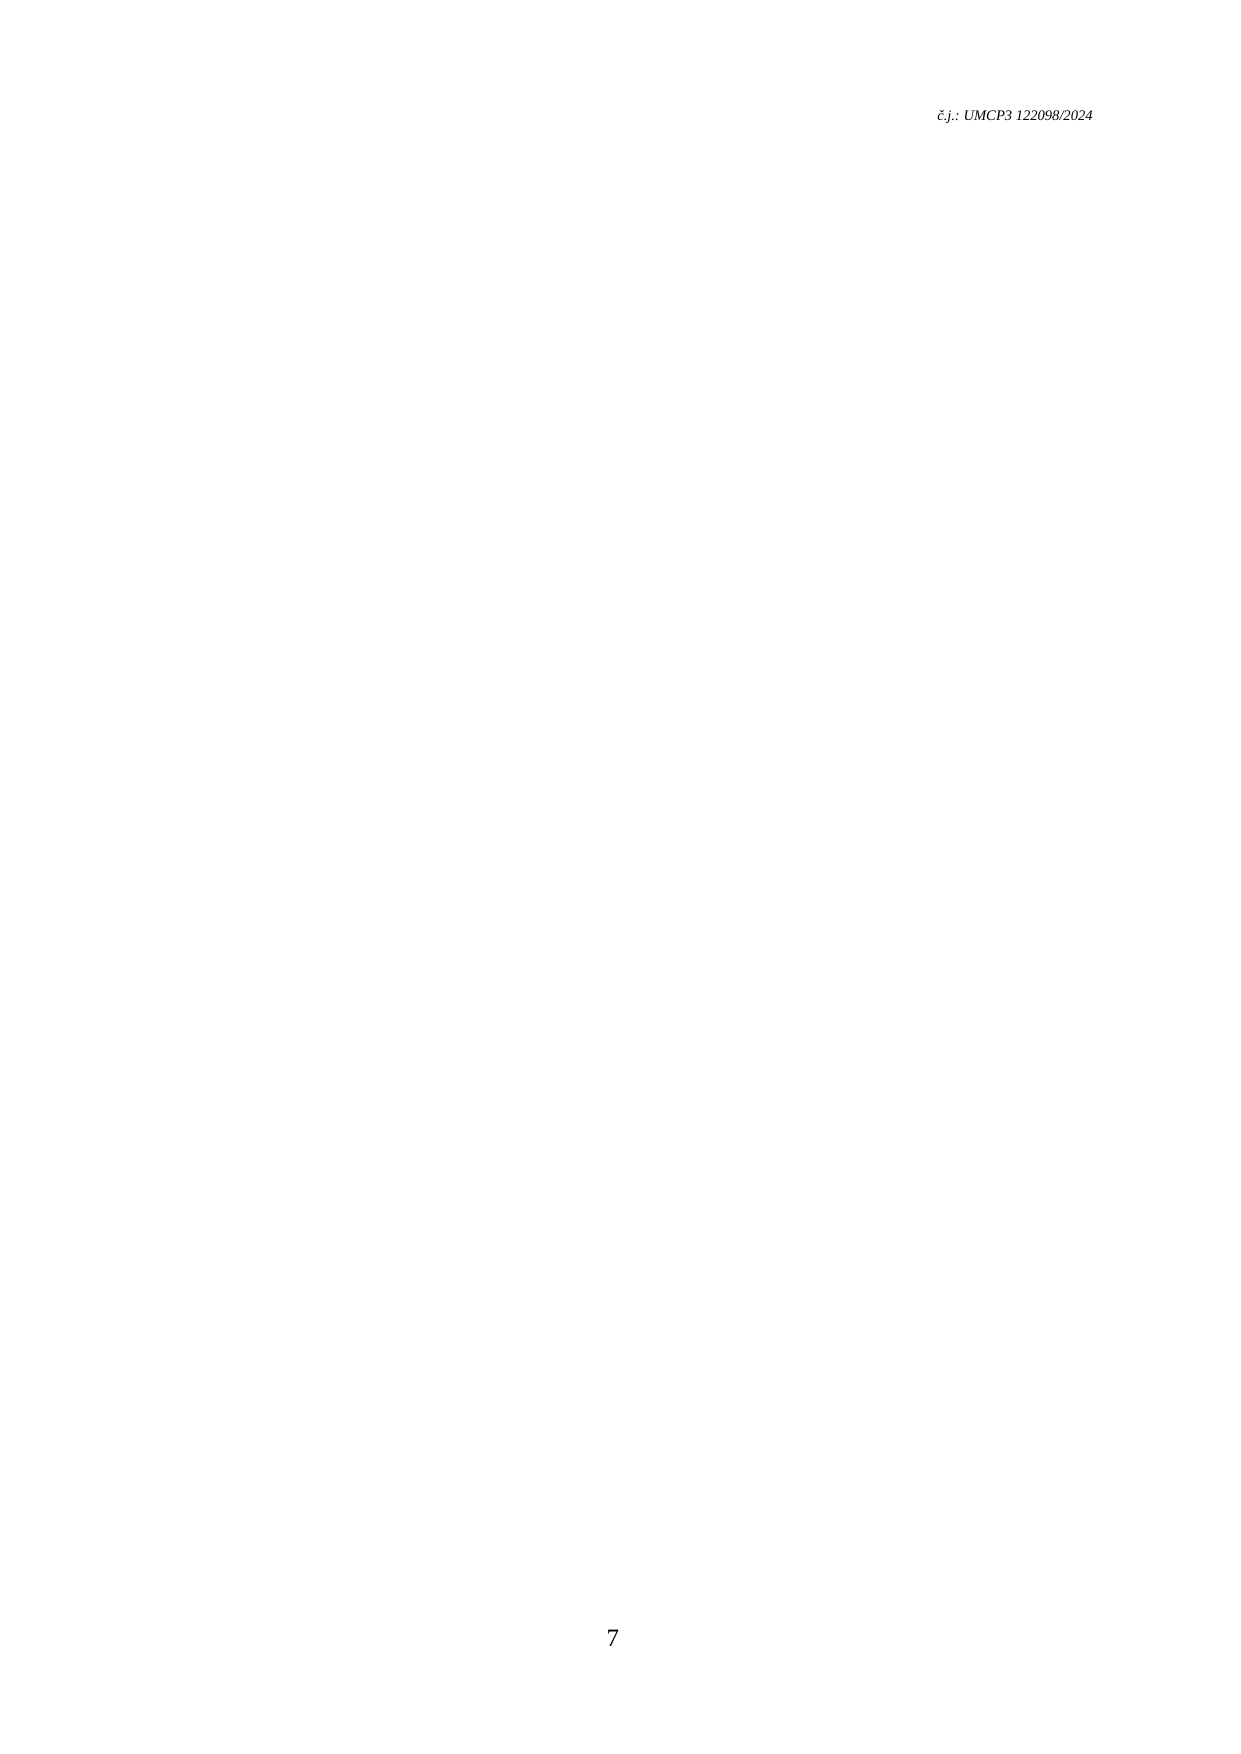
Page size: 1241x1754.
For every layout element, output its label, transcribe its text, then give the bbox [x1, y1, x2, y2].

text č.j.: UMCP3 122098/2024 [133, 106, 1092, 123]
